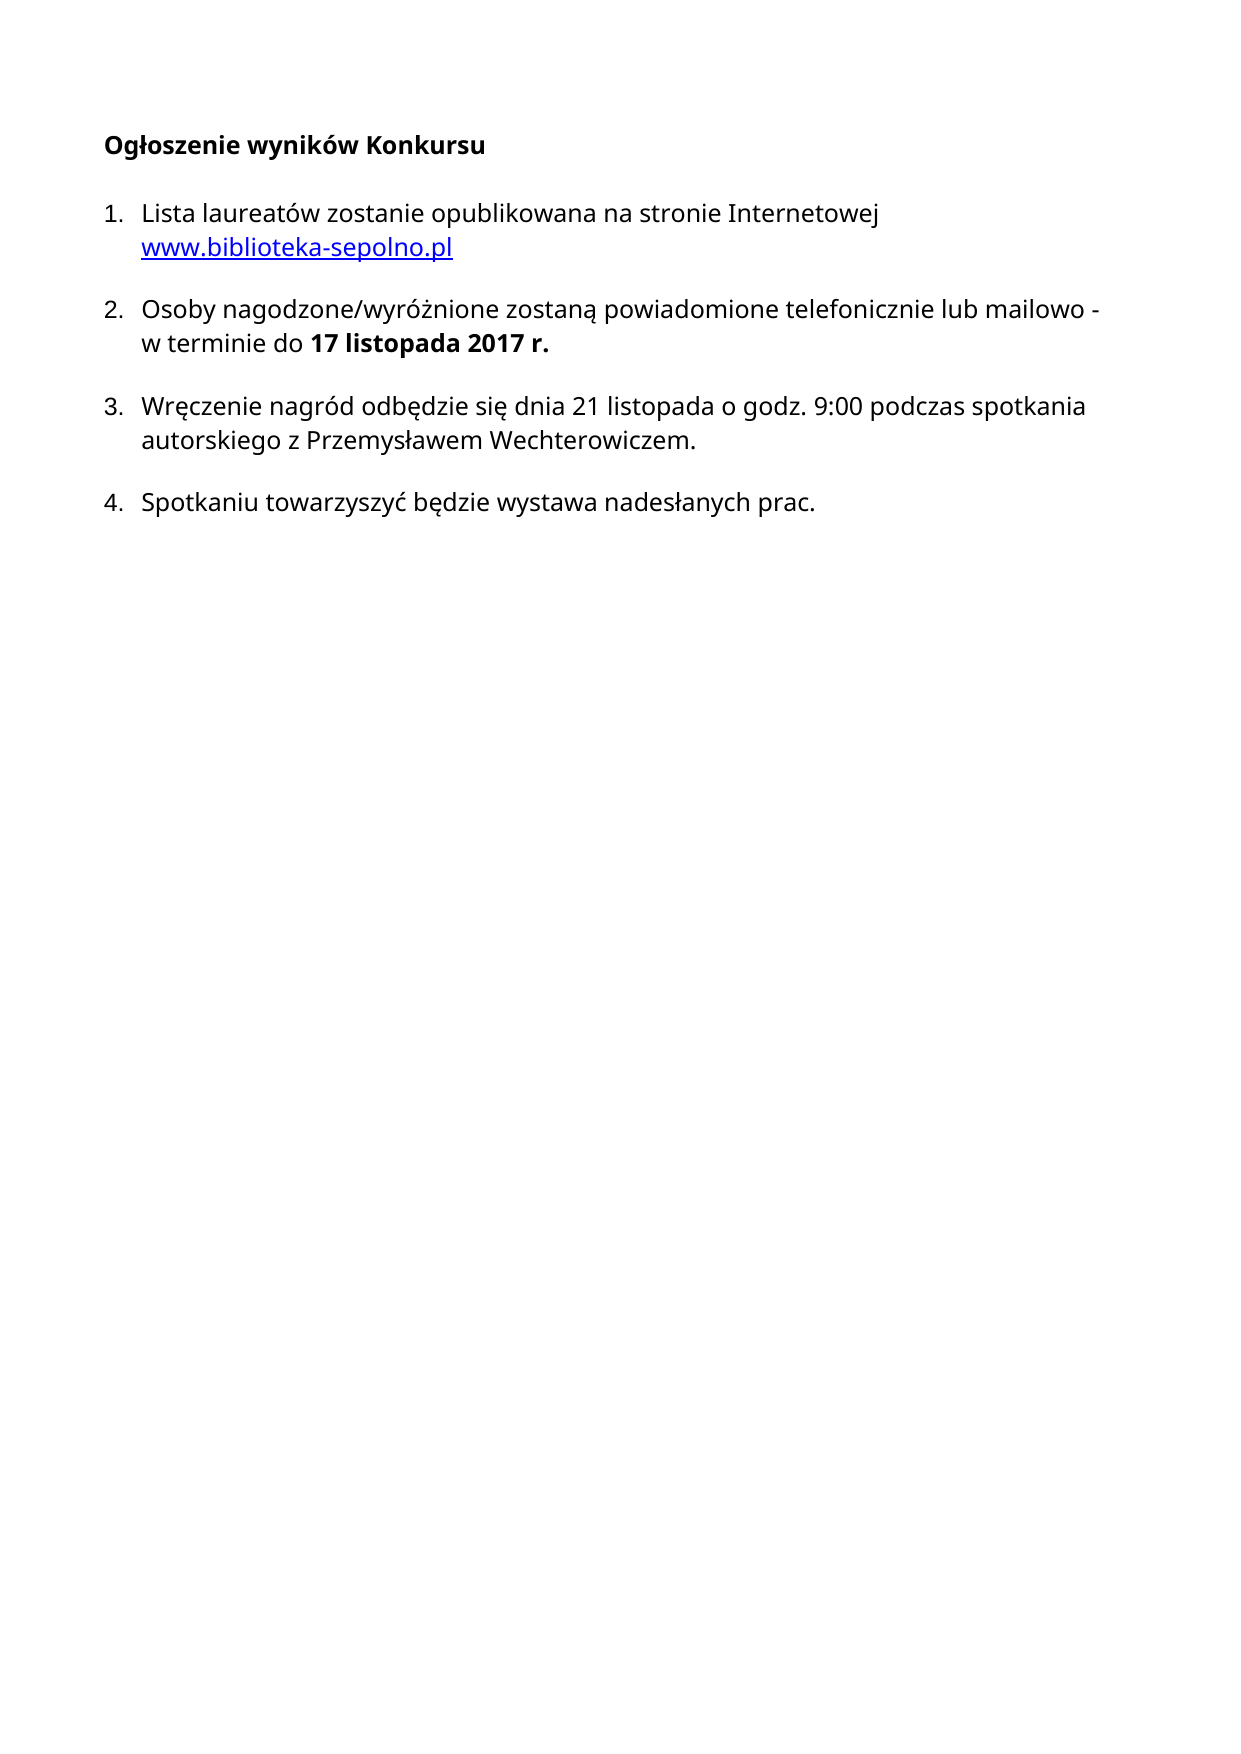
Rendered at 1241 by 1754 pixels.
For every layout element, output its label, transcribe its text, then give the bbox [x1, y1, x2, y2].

list Osoby nagodzone/wyróżnione zostaną powiadomione telefonicznie lub mailowo - w terminie do 17 listopada 2017 r. [103, 292, 1181, 360]
text Ogłoszenie wyników Konkursu [103, 127, 1181, 161]
list Lista laureatów zostanie opublikowana na stronie Internetowej [103, 195, 1181, 229]
list Spotkaniu towarzyszyć będzie wystawa nadesłanych prac. [103, 485, 1181, 519]
text www.biblioteka-sepolno.pl [141, 229, 1181, 263]
list Wręczenie nagród odbędzie się dnia 21 listopada o godz. 9:00 podczas spotkania autorskiego z Przemysławem Wechterowiczem. [103, 388, 1181, 457]
